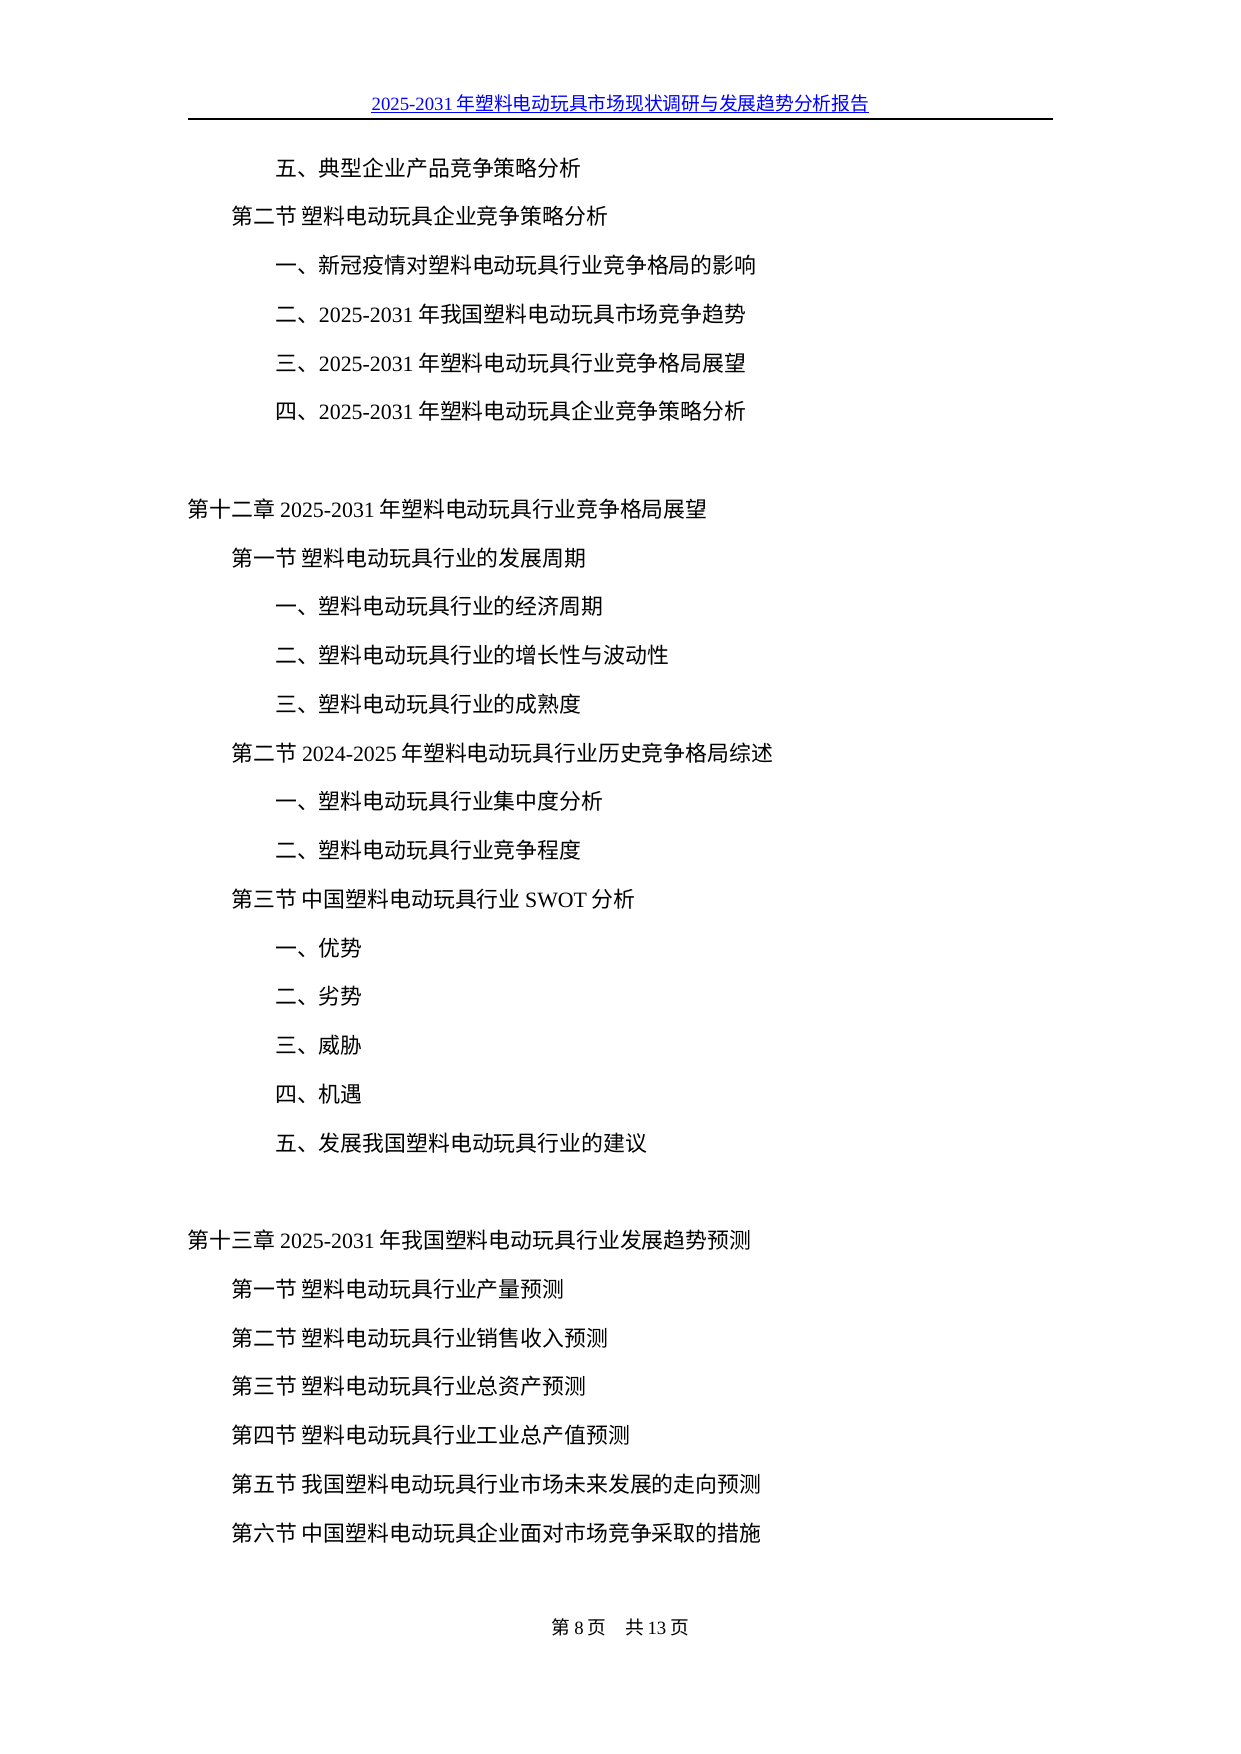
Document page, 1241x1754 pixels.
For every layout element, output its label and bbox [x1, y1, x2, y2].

text [187, 150, 1053, 1548]
